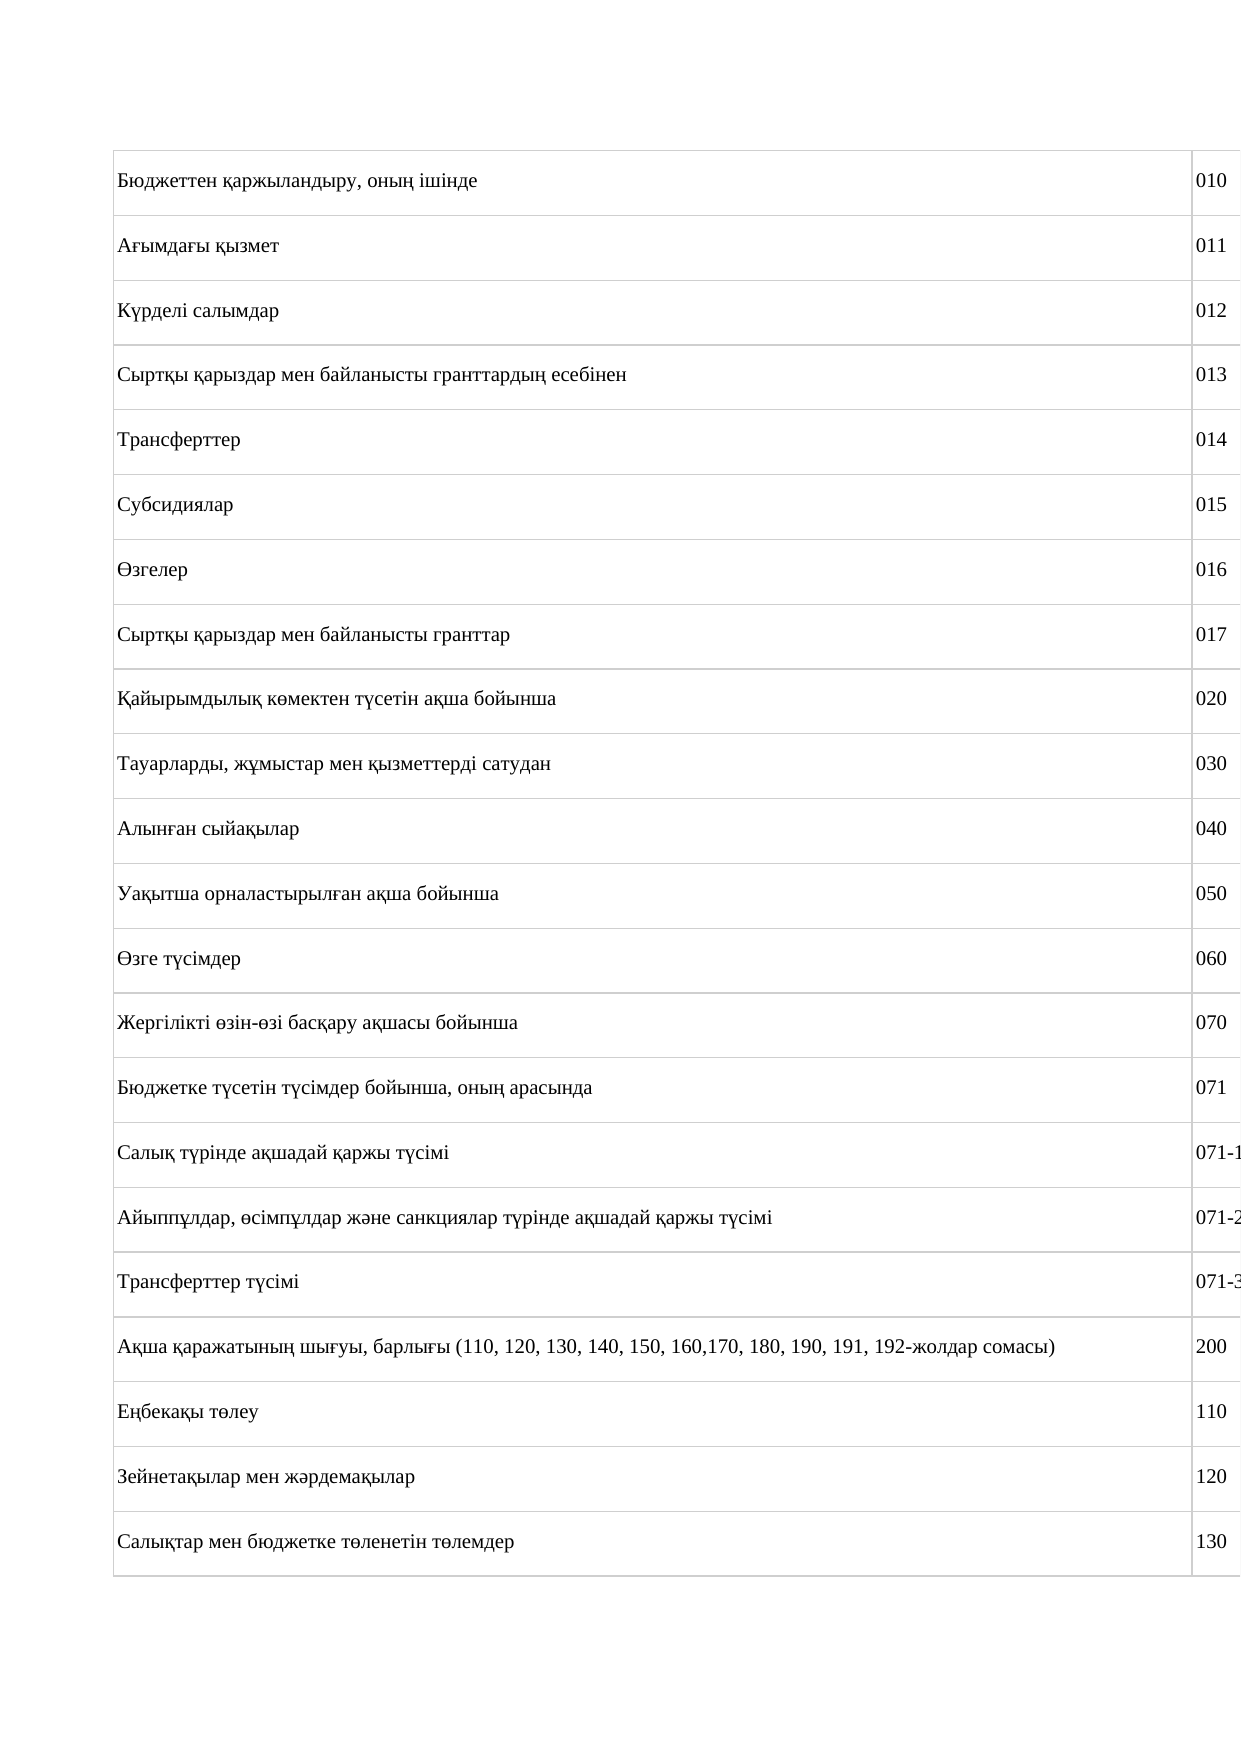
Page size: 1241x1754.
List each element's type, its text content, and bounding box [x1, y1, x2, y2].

table_cell Салық түрінде ақшадай қаржы түсімі [114, 1123, 1191, 1187]
table_cell 013 [1193, 346, 1240, 409]
table_cell Трансферттер [114, 410, 1191, 474]
table_cell Айыппұлдар, өсімпұлдар және санкциялар түрінде ақшадай қаржы түсімі [114, 1188, 1191, 1251]
table_cell 071-3 [1193, 1253, 1240, 1316]
table_cell 200 [1193, 1318, 1240, 1381]
table_cell Бюджеттен қаржыландыру, оның ішінде [114, 151, 1191, 215]
table_cell Қайырымдылық көмектен түсетін ақша бойынша [114, 670, 1191, 733]
table_cell 110 [1193, 1382, 1240, 1446]
table_cell 130 [1193, 1512, 1240, 1575]
table_cell Күрделі салымдар [114, 281, 1191, 344]
table_cell 060 [1193, 929, 1240, 992]
table_cell 071-1 [1193, 1123, 1240, 1187]
table_cell Уақытша орналастырылған ақша бойынша [114, 864, 1191, 927]
table_cell Сыртқы қарыздар мен байланысты гранттардың есебінен [114, 346, 1191, 409]
table_cell Жергілікті өзін-өзі басқару ақшасы бойынша [114, 994, 1191, 1057]
table_cell 070 [1193, 994, 1240, 1057]
table_cell Ағымдағы қызмет [114, 216, 1191, 279]
table_cell Субсидиялар [114, 475, 1191, 539]
table_cell 015 [1193, 475, 1240, 539]
table_cell Тауарларды, жұмыстар мен қызметтерді сатудан [114, 734, 1191, 798]
table_cell Бюджетке түсетін түсімдер бойынша, оның арасында [114, 1058, 1191, 1122]
table_cell Алынған сыйақылар [114, 799, 1191, 863]
table_cell Трансферттер түсімі [114, 1253, 1191, 1316]
table_cell 040 [1193, 799, 1240, 863]
table_cell Зейнетақылар мен жәрдемақылар [114, 1447, 1191, 1511]
table_cell 016 [1193, 540, 1240, 603]
table_cell Ақша қаражатының шығуы, барлығы (110, 120, 130, 140, 150, 160,170, 180, 190, 191, 192-жолдар сомасы) [114, 1318, 1191, 1381]
table_cell 020 [1193, 670, 1240, 733]
table_cell 017 [1193, 605, 1240, 668]
table_cell Еңбекақы төлеу [114, 1382, 1191, 1446]
table_cell Салықтар мен бюджетке төленетін төлемдер [114, 1512, 1191, 1575]
table_cell 071-2 [1193, 1188, 1240, 1251]
table_cell 071 [1193, 1058, 1240, 1122]
table_cell 050 [1193, 864, 1240, 927]
table_cell Өзге түсімдер [114, 929, 1191, 992]
table_cell Өзгелер [114, 540, 1191, 603]
table_cell 120 [1193, 1447, 1240, 1511]
table_cell 014 [1193, 410, 1240, 474]
table_cell 012 [1193, 281, 1240, 344]
table_cell Сыртқы қарыздар мен байланысты гранттар [114, 605, 1191, 668]
table_cell 011 [1193, 216, 1240, 279]
table_cell 030 [1193, 734, 1240, 798]
table_cell 010 [1193, 151, 1240, 215]
